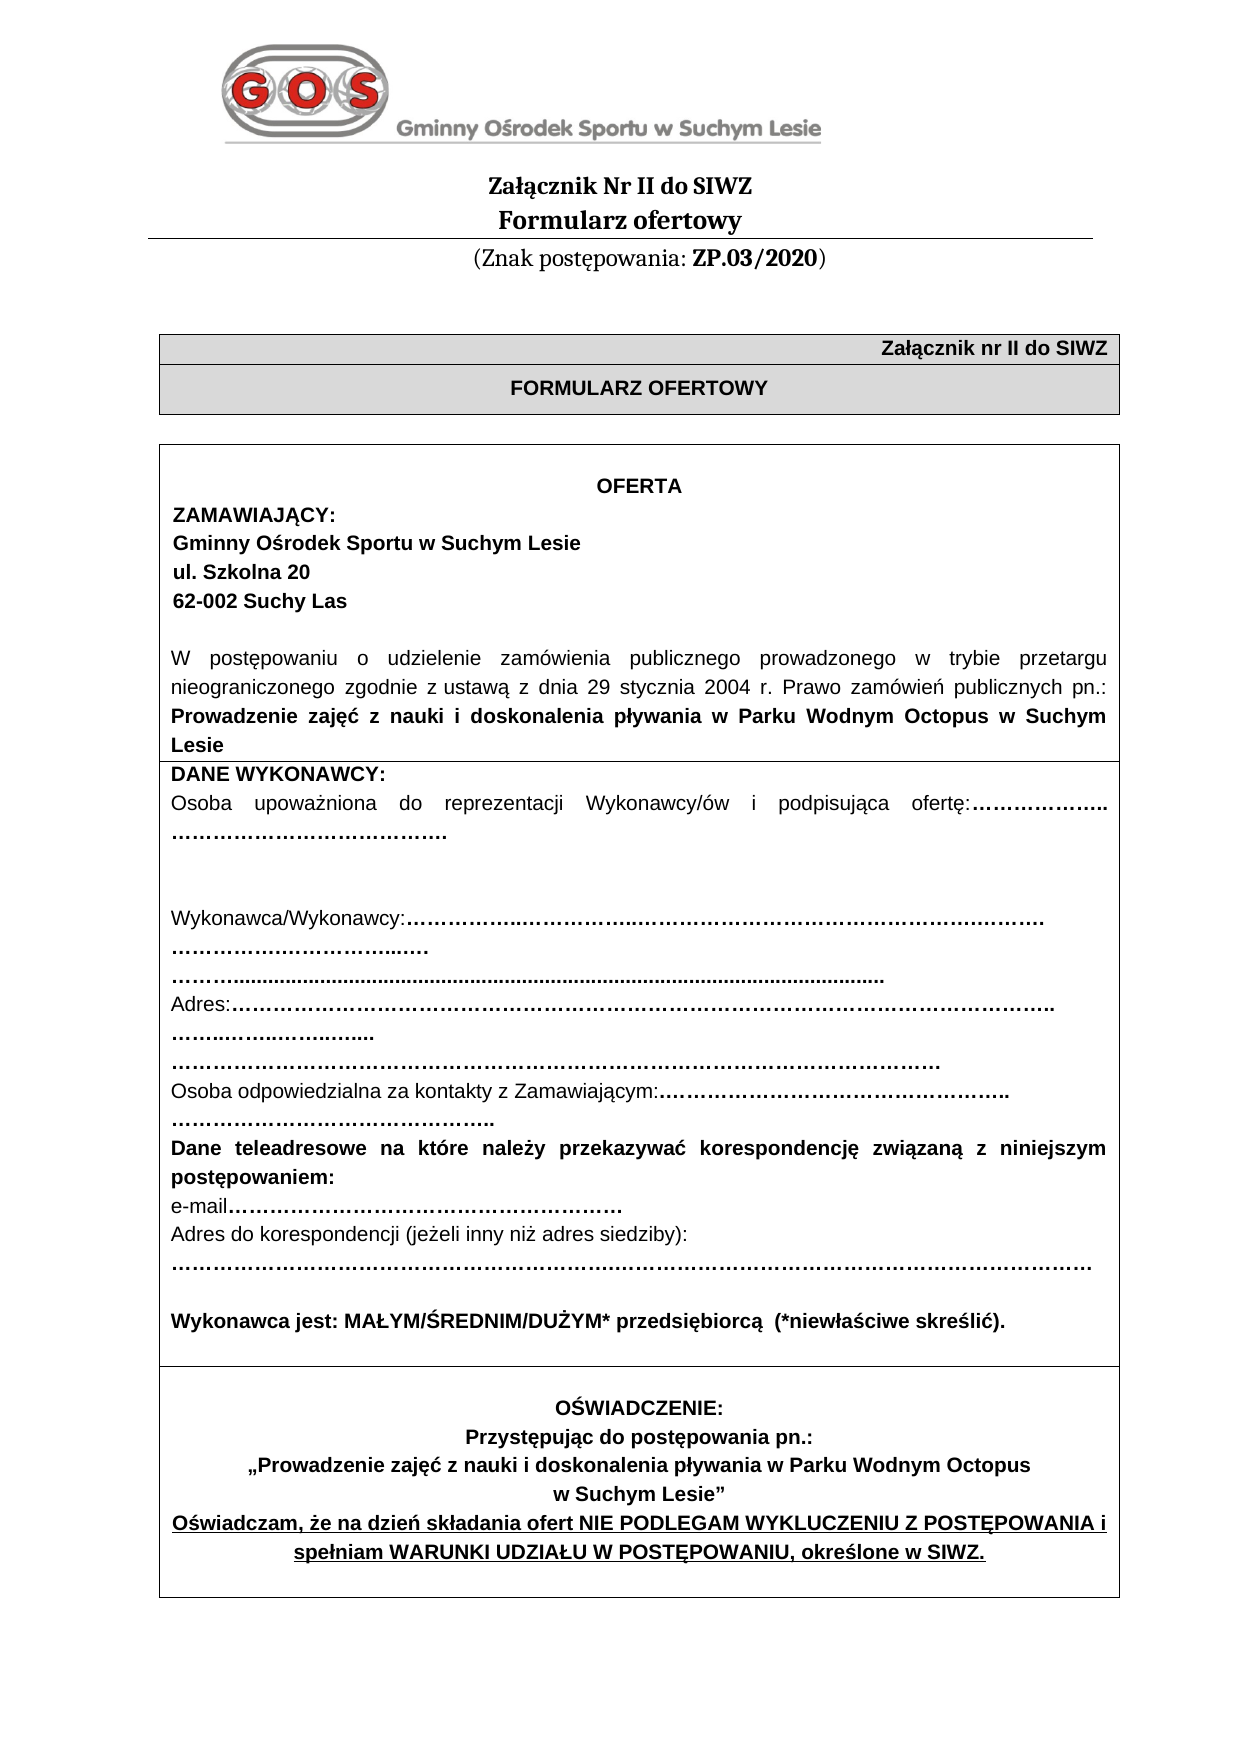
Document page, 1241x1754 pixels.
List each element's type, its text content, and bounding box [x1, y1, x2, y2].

table_header OFERTA ZAMAWIAJĄCY: Gminny Ośrodek Sportu w Suchym Lesie ul. Szkolna 20 62-002 Suchy Las W postępowaniu o udzielenie zamówienia publicznego prowadzonego w trybie przetargu nieograniczonego zgodnie z ustawą z dnia 29 stycznia 2004 r. Prawo zamówień publicznych pn.: Prowadzenie zajęć z nauki i doskonalenia pływania w Parku Wodnym Octopus w Suchym Lesie [160, 445, 1119, 761]
table_cell FORMULARZ OFERTOWY [160, 365, 1119, 414]
table_cell DANE WYKONAWCY: Osoba upoważniona do reprezentacji Wykonawcy/ów i podpisująca ofertę:………………..…………………………………. Wykonawca/Wykonawcy:……………..……………..………………………………………….……….…………….……………...….………................................................................................................................. Adres:………………………………………………………………………………………………………..……..……..……..…... …….………………………………wa na Wykonawcyania,ac rozwojowych (Dz. owych na inwestycje w zakresie dużej infrastrukt.………………………………………………………………………………………………… Osoba odpowiedzialna za kontakty z Zamawiającym:.…………………………………………..……………………………………….. Dane teleadresowe na które należy przekazywać korespondencję związaną z niniejszym postępowaniem: e-mail………………………………………………………………………ji o ………………………………………………………………………………… Adres do korespondencji (jeżeli inny niż adres siedziby): ……………………………………………………….…………………………………………………………… Wykonawca jest: MAŁYM/ŚREDNIM/DUŻYM* przedsiębiorcą (*niewłaściwe skreślić). [160, 762, 1119, 1366]
table_header Załącznik nr II do SIWZ [160, 335, 1119, 364]
table_cell OŚWIADCZENIE: Przystępując do postępowania pn.: „Prowadzenie zajęć z nauki i doskonalenia pływania w Parku Wodnym Octopus w Suchym Lesie” Oświadczam, że na dzień składania ofert NIE PODLEGAM WYKLUCZENIU Z POSTĘPOWANIA i spełniam WARUNKI UDZIAŁU W POSTĘPOWANIU, określone w SIWZ. [160, 1367, 1119, 1597]
picture [221, 44, 822, 144]
